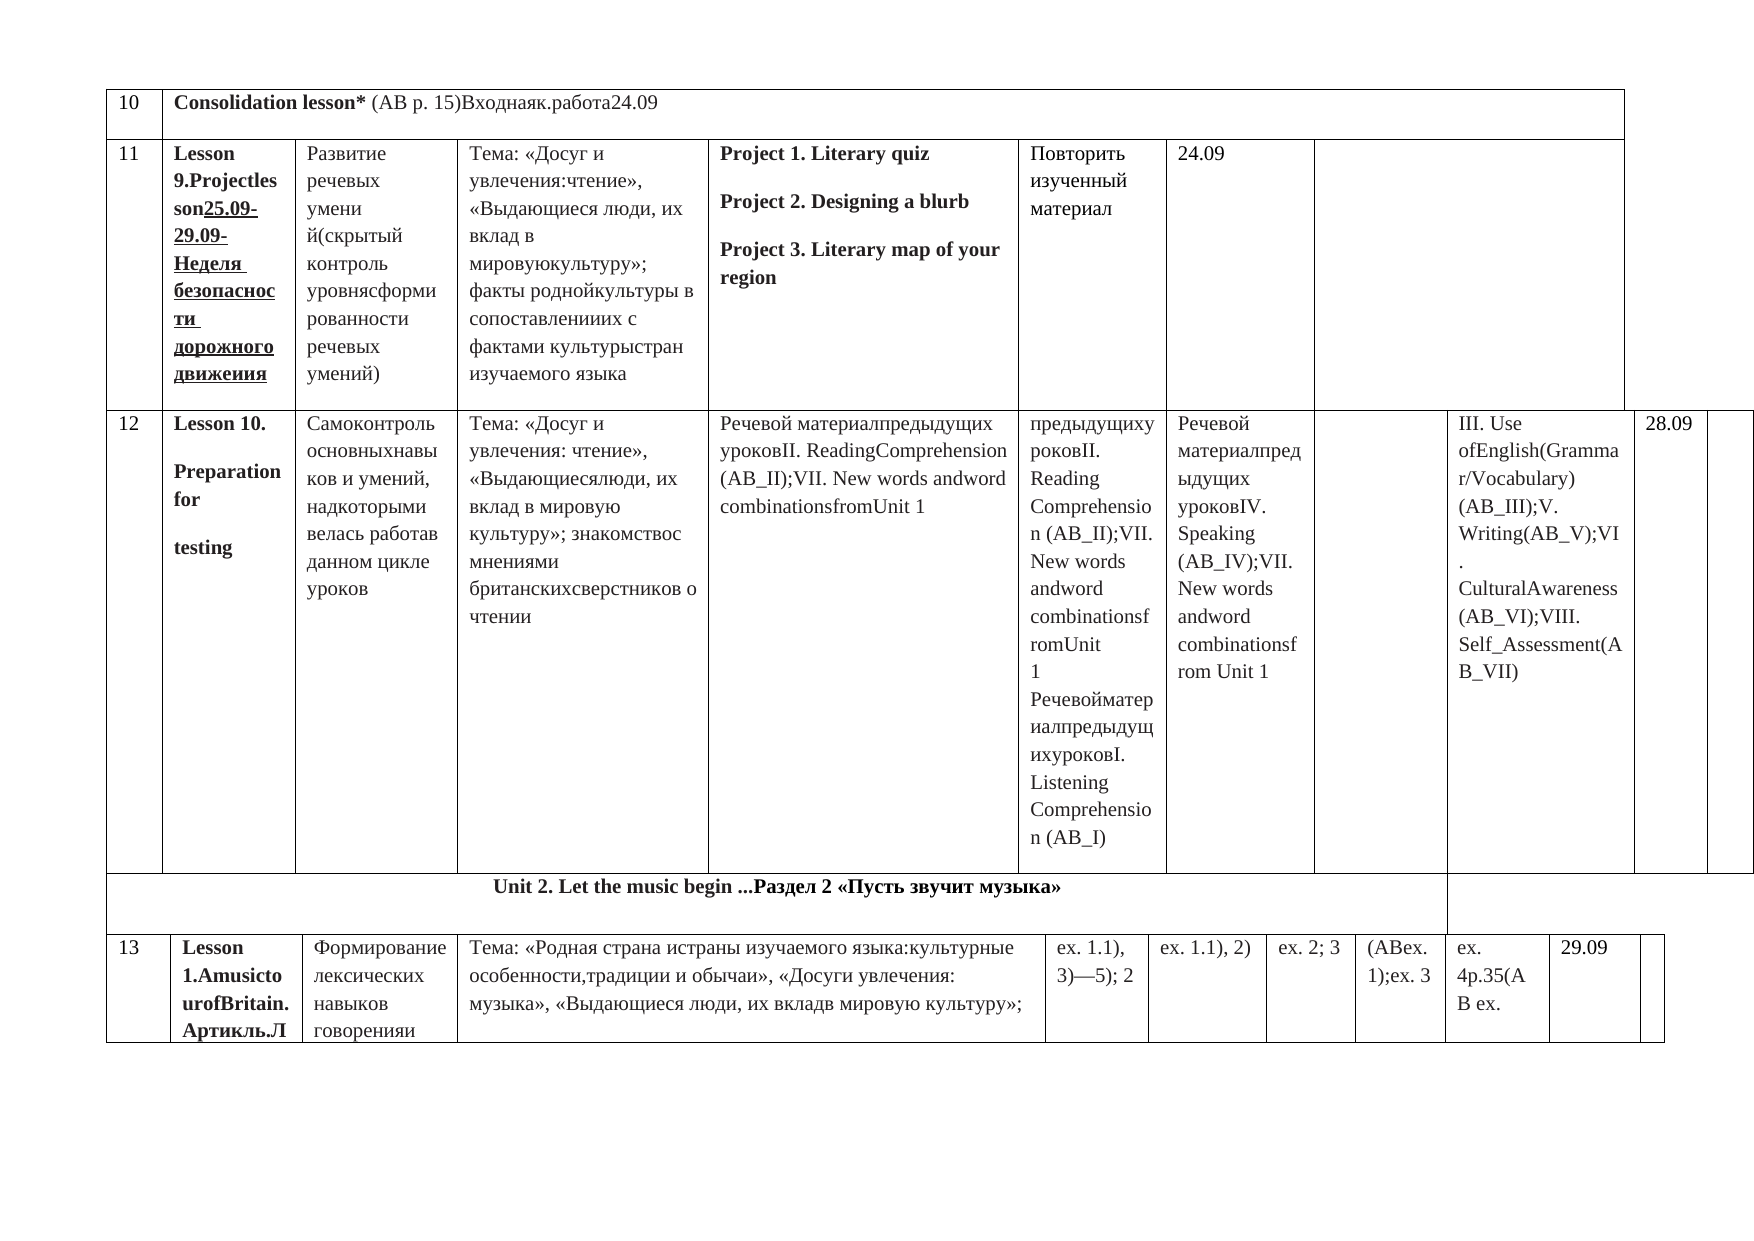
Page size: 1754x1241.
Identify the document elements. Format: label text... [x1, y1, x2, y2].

table_cell Project 1. Literary quiz Project 2. Designing a blurb Project 3. Literary map of your region [709, 140, 1018, 410]
table_cell Развитие речевых умений(скрытый контроль уровнясформированности речевых умений) [296, 140, 457, 410]
table_cell ex. 1.1), 2) [1149, 935, 1266, 1042]
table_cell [1446, 935, 1549, 1042]
table_cell [1641, 935, 1664, 1042]
table_cell [1315, 411, 1447, 873]
table_cell [1315, 140, 1624, 410]
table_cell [303, 935, 457, 1042]
table_cell 28.09 [1635, 411, 1707, 873]
table_cell (ABex. 1);ex. 3 [1356, 935, 1445, 1042]
table_cell Речевой материалпредыдущих уроковII. ReadingComprehension (AB_II);VII. New words andword combinationsfromUnit 1 [709, 411, 1018, 873]
table_cell Consolidation lesson* (AB p. 15)Входнаяк.работа24.09 [163, 90, 1624, 139]
table_cell Речевой материалпредыдущих уроковIV. Speaking (AB_IV);VII. New words andword combinationsfrom Unit 1 [1167, 411, 1314, 873]
table_cell 11 [107, 140, 162, 410]
table_cell 24.09 [1167, 140, 1314, 410]
table_cell ex. 2; 3 [1267, 935, 1355, 1042]
table_cell Lesson 9.Projectlesson25.09-29.09-Неделя безопасности дорожногодвижеиия [163, 140, 295, 410]
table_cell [458, 935, 1045, 1042]
table_cell Тема: «Досуг и увлечения: чтение», «Выдающиесялюди, их вклад в мировую культуру»; знакомствос мнениями британскихсверстников о чтении [458, 411, 708, 873]
table_cell Тема: «Досуг и увлечения:чтение», «Выдающиеся люди, их вклад в мировуюкультуру»; факты роднойкультуры в сопоставленииих с фактами культурыстран изучаемого языка [458, 140, 708, 410]
table_cell Самоконтроль основныхнавыков и умений, надкоторыми велась работав данном цикле уроков [296, 411, 457, 873]
table_cell 10 [107, 90, 162, 139]
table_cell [171, 935, 302, 1042]
table_cell Lesson 10. Preparationfor testing [163, 411, 295, 873]
table_cell предыдущихуроковII. Reading Comprehension (AB_II);VII. New words andword combinationsfromUnit 1РечевойматериалпредыдущихуроковI. Listening Comprehension (AB_I) [1019, 411, 1166, 873]
table_cell 29.09 [1550, 935, 1640, 1042]
table_cell Повторить изученный материал [1019, 140, 1166, 410]
table_cell Unit 2. Let the music begin ...Раздел 2 «Пусть звучит музыка» [107, 874, 1447, 934]
table_cell 13 [107, 935, 170, 1042]
table_cell [1708, 411, 1753, 873]
table_cell 12 [107, 411, 162, 873]
table_cell ex. 1.1), 3)—5); 2 [1046, 935, 1148, 1042]
table_cell III. Use ofEnglish(Grammar/Vocabulary) (AB_III);V. Writing(AB_V);VI. CulturalAwareness(AB_VI);VIII. Self_Assessment(AB_VII) [1448, 411, 1634, 873]
